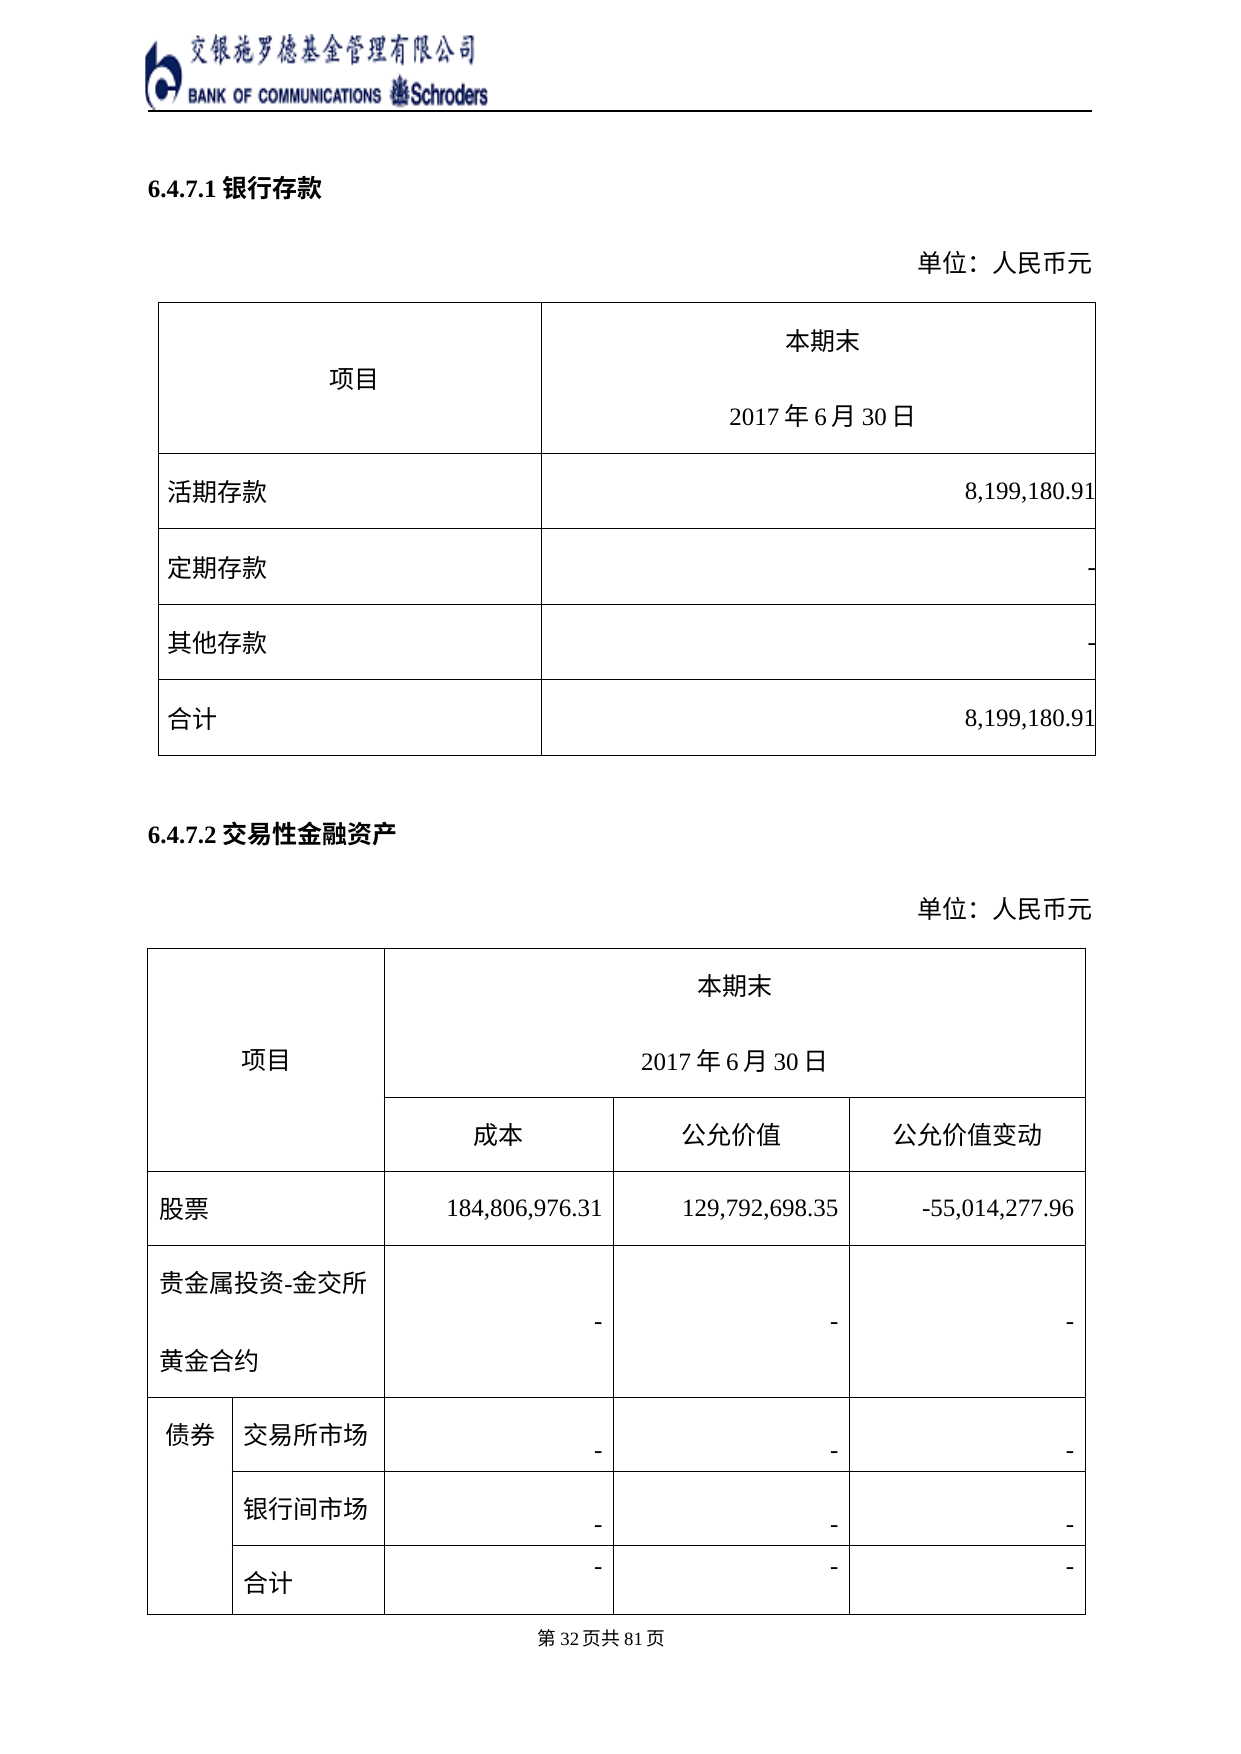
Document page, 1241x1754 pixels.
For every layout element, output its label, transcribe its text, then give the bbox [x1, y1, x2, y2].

table_cell 交易所市场 [233, 1398, 384, 1471]
table_cell - [542, 605, 1095, 679]
table_cell - [385, 1398, 613, 1471]
table_cell - [614, 1398, 849, 1471]
table_cell 其他存款 [159, 605, 541, 679]
table_cell 129,792,698.35 [614, 1172, 849, 1245]
table_cell - [614, 1246, 849, 1397]
table_cell - [850, 1398, 1085, 1471]
table_cell - [850, 1246, 1085, 1397]
table_cell -55,014,277.96 [850, 1172, 1085, 1245]
table_header 本期末 2017年6月30日 [385, 949, 1085, 1097]
table_cell 公允价值 [614, 1098, 849, 1171]
table_cell - [614, 1546, 849, 1614]
table_cell - [850, 1546, 1085, 1614]
text 6.4.7.2 交易性金融资产 [148, 800, 1092, 865]
table_cell 定期存款 [159, 529, 541, 604]
table_cell - [385, 1246, 613, 1397]
text 单位：人民币元 [149, 229, 1092, 294]
table_cell 合计 [159, 680, 541, 755]
table_header 项目 [148, 949, 384, 1171]
table_cell 股票 [148, 1172, 384, 1245]
table_cell - [850, 1472, 1085, 1545]
table_cell 8,199,180.91 [542, 454, 1095, 528]
table_cell 公允价值变动 [850, 1098, 1085, 1171]
table_header 项目 [159, 303, 541, 452]
table_cell 成本 [385, 1098, 613, 1171]
table_cell - [614, 1472, 849, 1545]
table_cell 债券 [148, 1398, 232, 1614]
picture [145, 34, 488, 110]
text 6.4.7.1 银行存款 [148, 154, 1092, 219]
table_cell 8,199,180.91 [542, 680, 1095, 755]
table_cell 活期存款 [159, 454, 541, 528]
table_cell - [542, 529, 1095, 604]
table_cell 合计 [233, 1546, 384, 1614]
table_header 本期末 2017年6月30日 [542, 303, 1095, 452]
table_cell 184,806,976.31 [385, 1172, 613, 1245]
table_cell - [385, 1546, 613, 1614]
text 单位：人民币元 [149, 876, 1092, 941]
table_cell 贵金属投资-金交所黄金合约 [148, 1246, 384, 1397]
table_cell - [385, 1472, 613, 1545]
table_cell 银行间市场 [233, 1472, 384, 1545]
